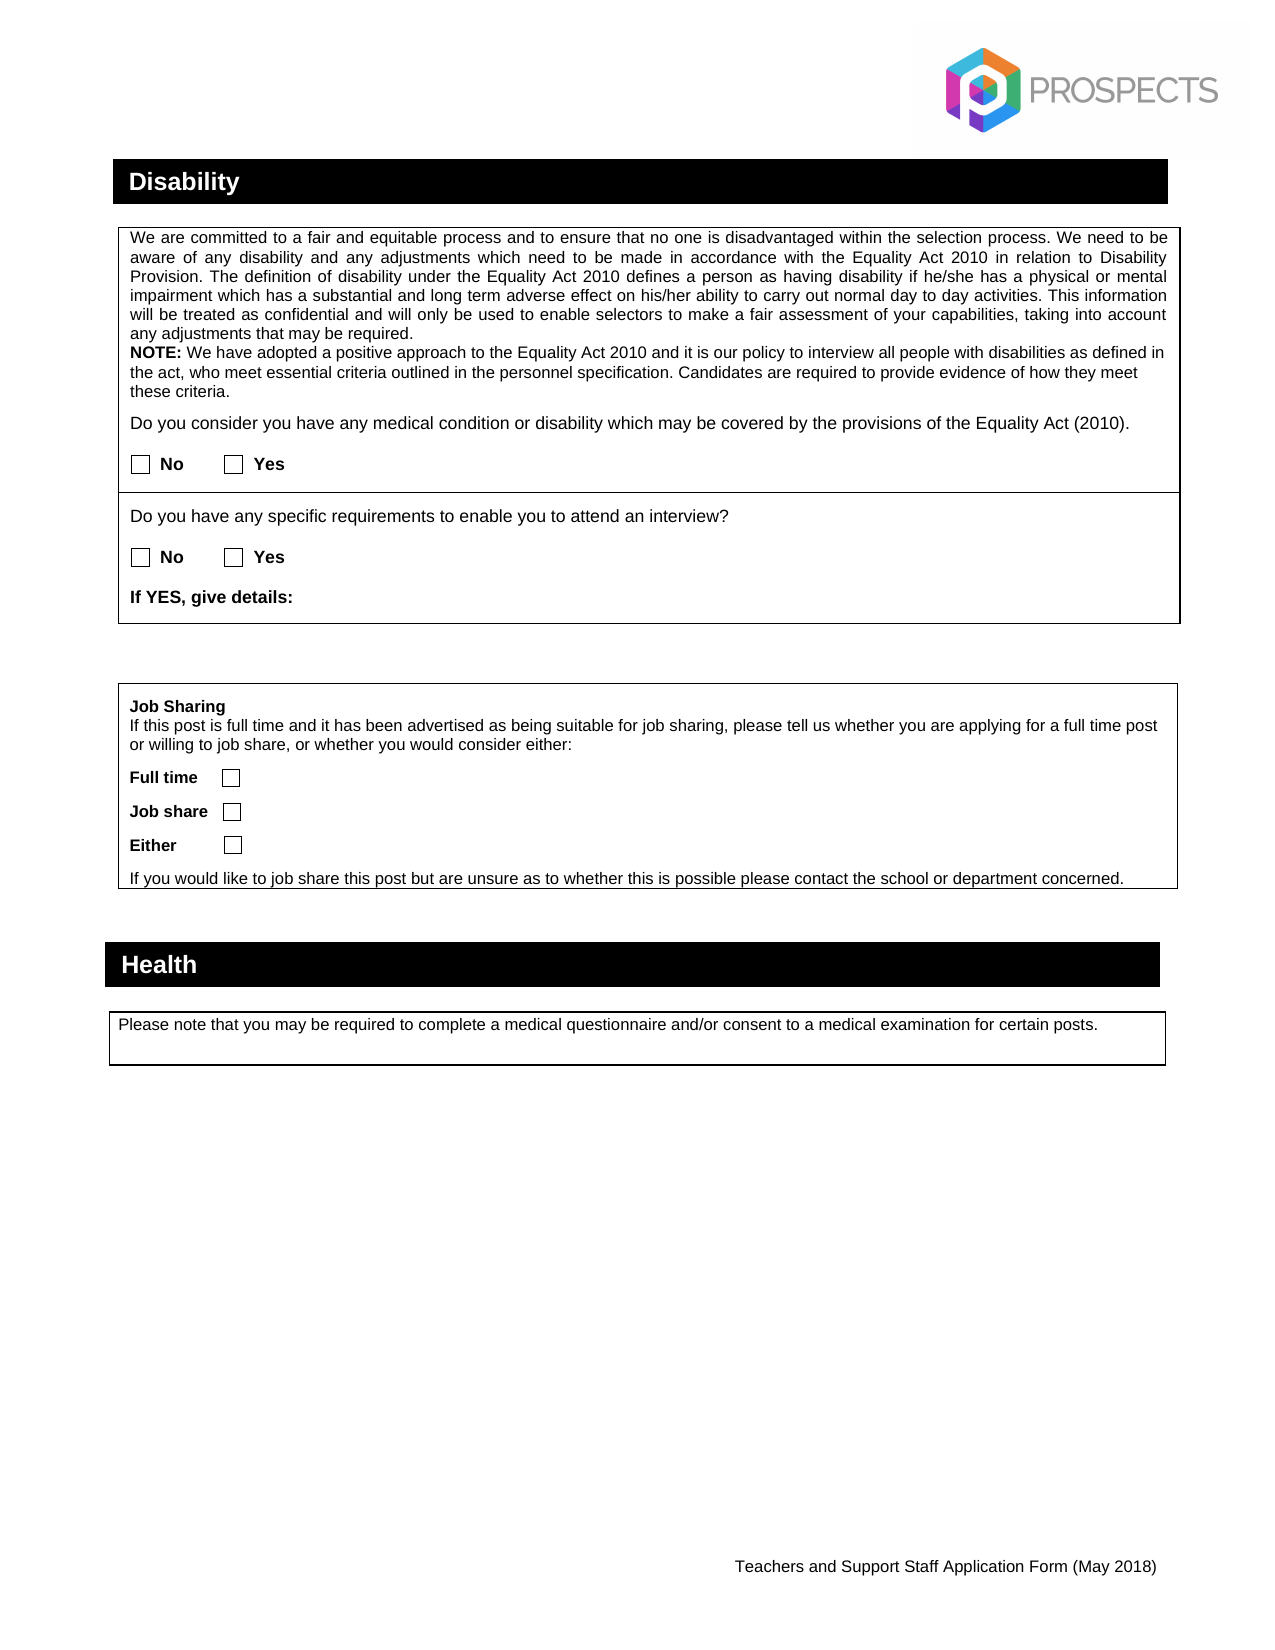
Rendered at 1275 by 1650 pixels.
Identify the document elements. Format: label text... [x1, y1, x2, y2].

table_header We are committed to a fair and equitable process and to ensure that no one is disadvantaged within the selection process. We need to be aware of any disability and any adjustments which need to be made in accordance with the Equality Act 2010 in relation to Disability Provision. The definition of disability under the Equality Act 2010 defines a person as having disability if he/she has a physical or mental impairment which has a substantial and long term adverse effect on his/her ability to carry out normal day to day activities. This information will be treated as confidential and will only be used to enable selectors to make a fair assessment of your capabilities, taking into account any adjustments that may be required. NOTE: We have adopted a positive approach to the Equality Act 2010 and it is our policy to interview all people with disabilities as defined in the act, who meet essential criteria outlined in the personnel specification. Candidates are required to provide evidence of how they meet these criteria. Do you consider you have any medical condition or disability which may be covered by the provisions of the Equality Act (2010). No Yes If YES, give details: [119, 228, 1179, 492]
table_header Job Sharing If this post is full time and it has been advertised as being suitable for job sharing, please tell us whether you are applying for a full time post or willing to job share, or whether you would consider either: Full time Job share Either If you would like to job share this post but are unsure as to whether this is possible please contact the school or department concerned. [119, 684, 1177, 888]
picture [913, 21, 1251, 159]
table_cell Do you have any specific requirements to enable you to attend an interview? No Yes If YES, give details: [119, 493, 1179, 622]
text Please note that you may be required to complete a medical questionnaire and/or consent to a medical examination for certain posts. [110, 1013, 1165, 1034]
